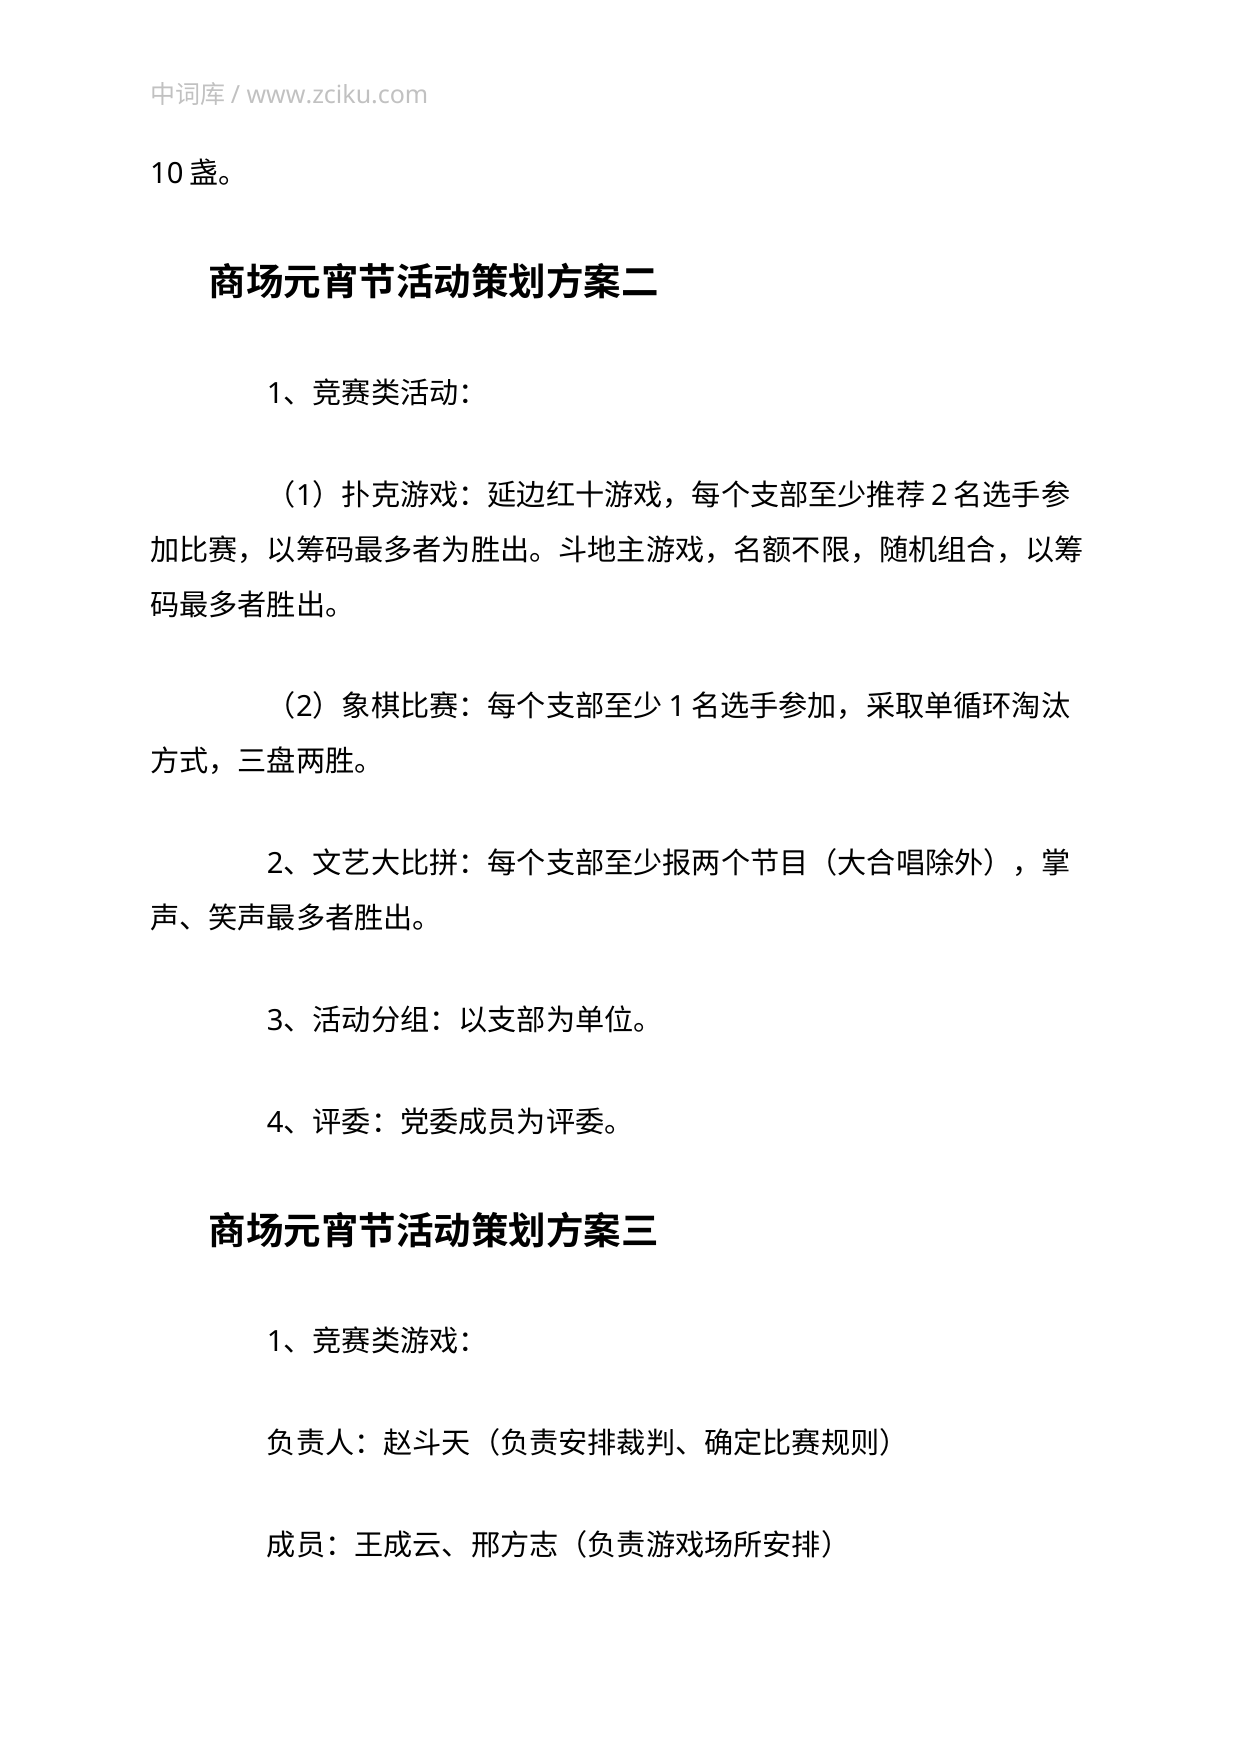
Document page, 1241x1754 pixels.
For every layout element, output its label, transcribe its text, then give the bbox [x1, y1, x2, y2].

text 1、竞赛类游戏： [150, 1318, 1090, 1360]
text （2）象棋比赛：每个支部至少1名选手参加，采取单循环淘汰方式，三盘两胜。 [150, 683, 1090, 780]
text 1、竞赛类活动： [150, 369, 1090, 412]
text 2、文艺大比拼：每个支部至少报两个节目（大合唱除外），掌声、笑声最多者胜出。 [150, 840, 1090, 937]
text 负责人：赵斗天（负责安排裁判、确定比赛规则） [150, 1420, 1090, 1462]
text 成员：王成云、邢方志（负责游戏场所安排） [150, 1522, 1090, 1564]
text 3、活动分组：以支部为单位。 [150, 997, 1090, 1039]
text 商场元宵节活动策划方案二 [150, 252, 1090, 306]
text （1）扑克游戏：延边红十游戏，每个支部至少推荐2名选手参加比赛，以筹码最多者为胜出。斗地主游戏，名额不限，随机组合，以筹码最多者胜出。 [150, 471, 1090, 623]
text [150, 150, 1090, 192]
text 4、评委：党委成员为评委。 [150, 1098, 1090, 1141]
text 商场元宵节活动策划方案三 [150, 1201, 1090, 1255]
